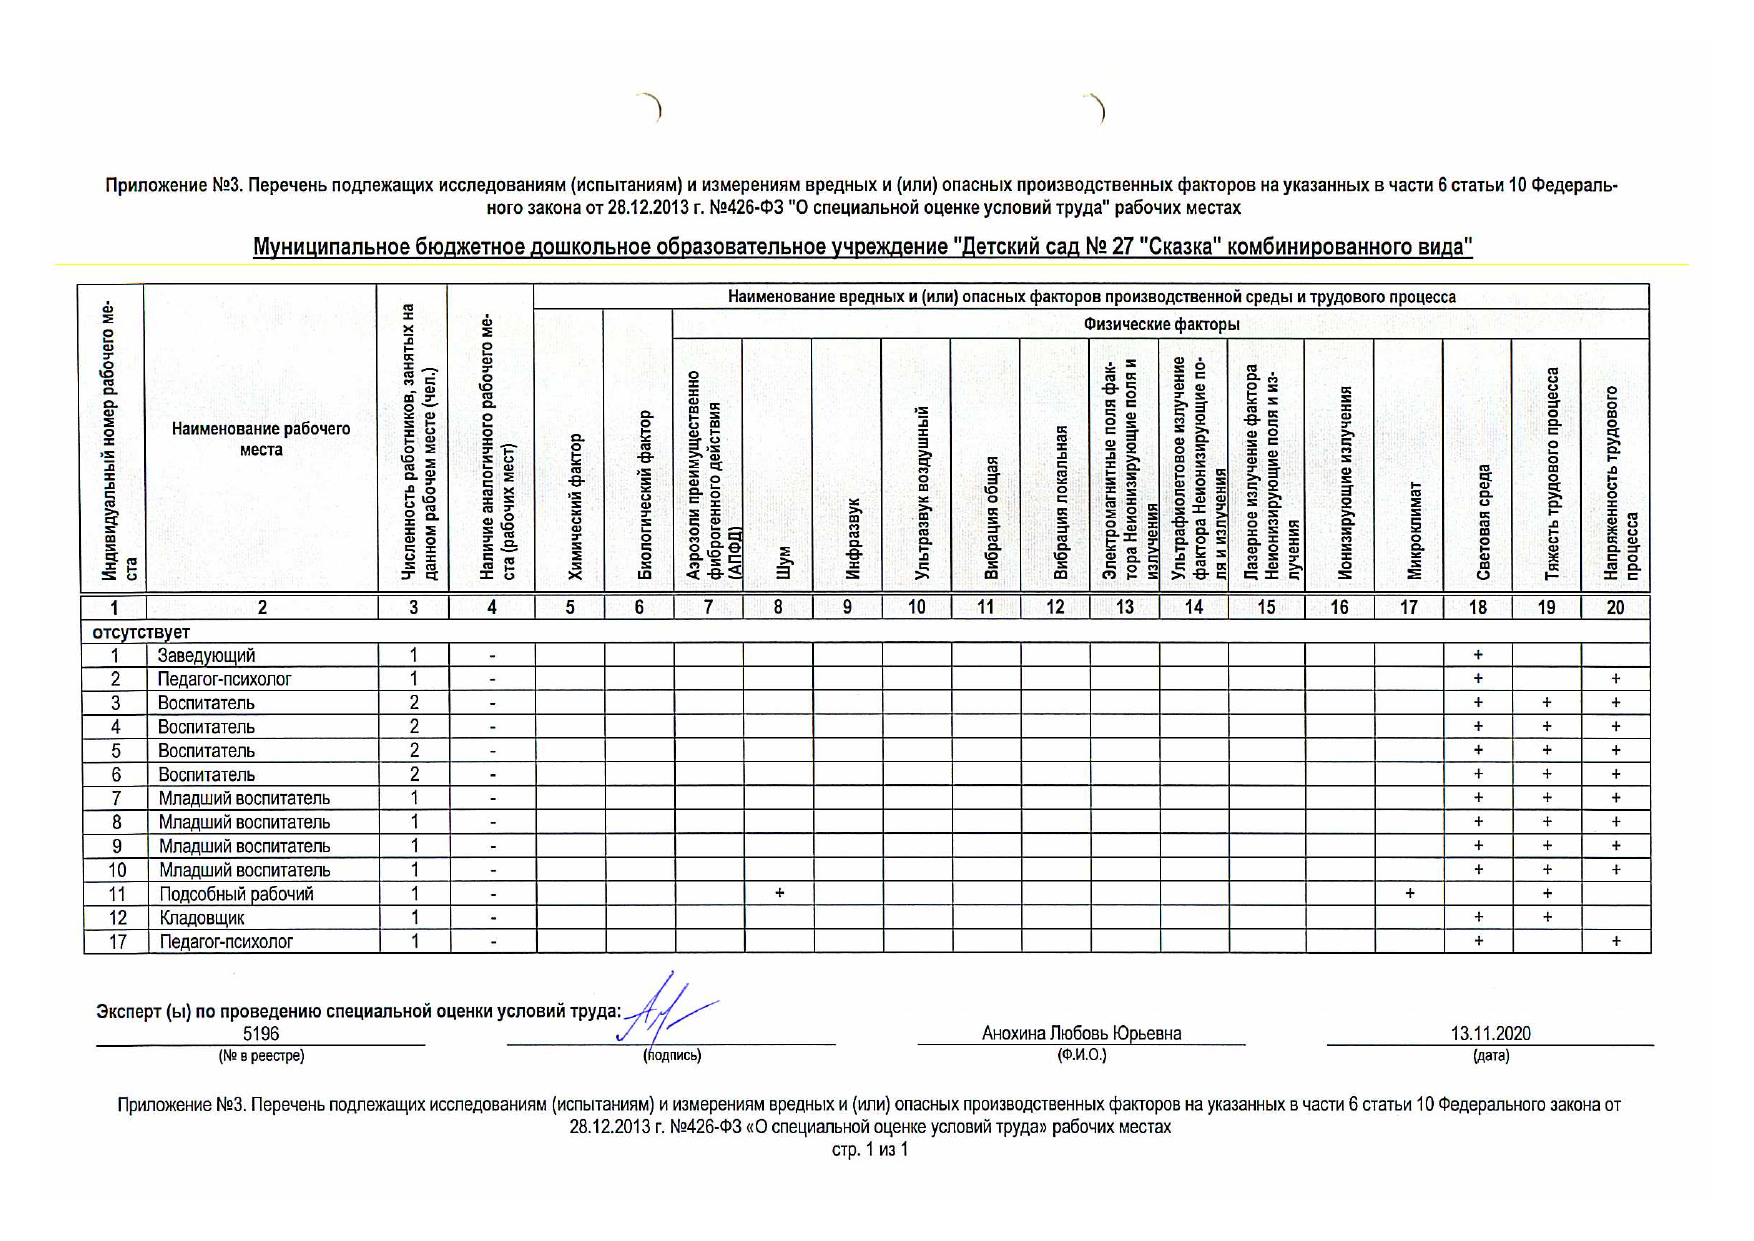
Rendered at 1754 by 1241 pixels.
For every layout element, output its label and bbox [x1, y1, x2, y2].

picture [41, 41, 1713, 1199]
